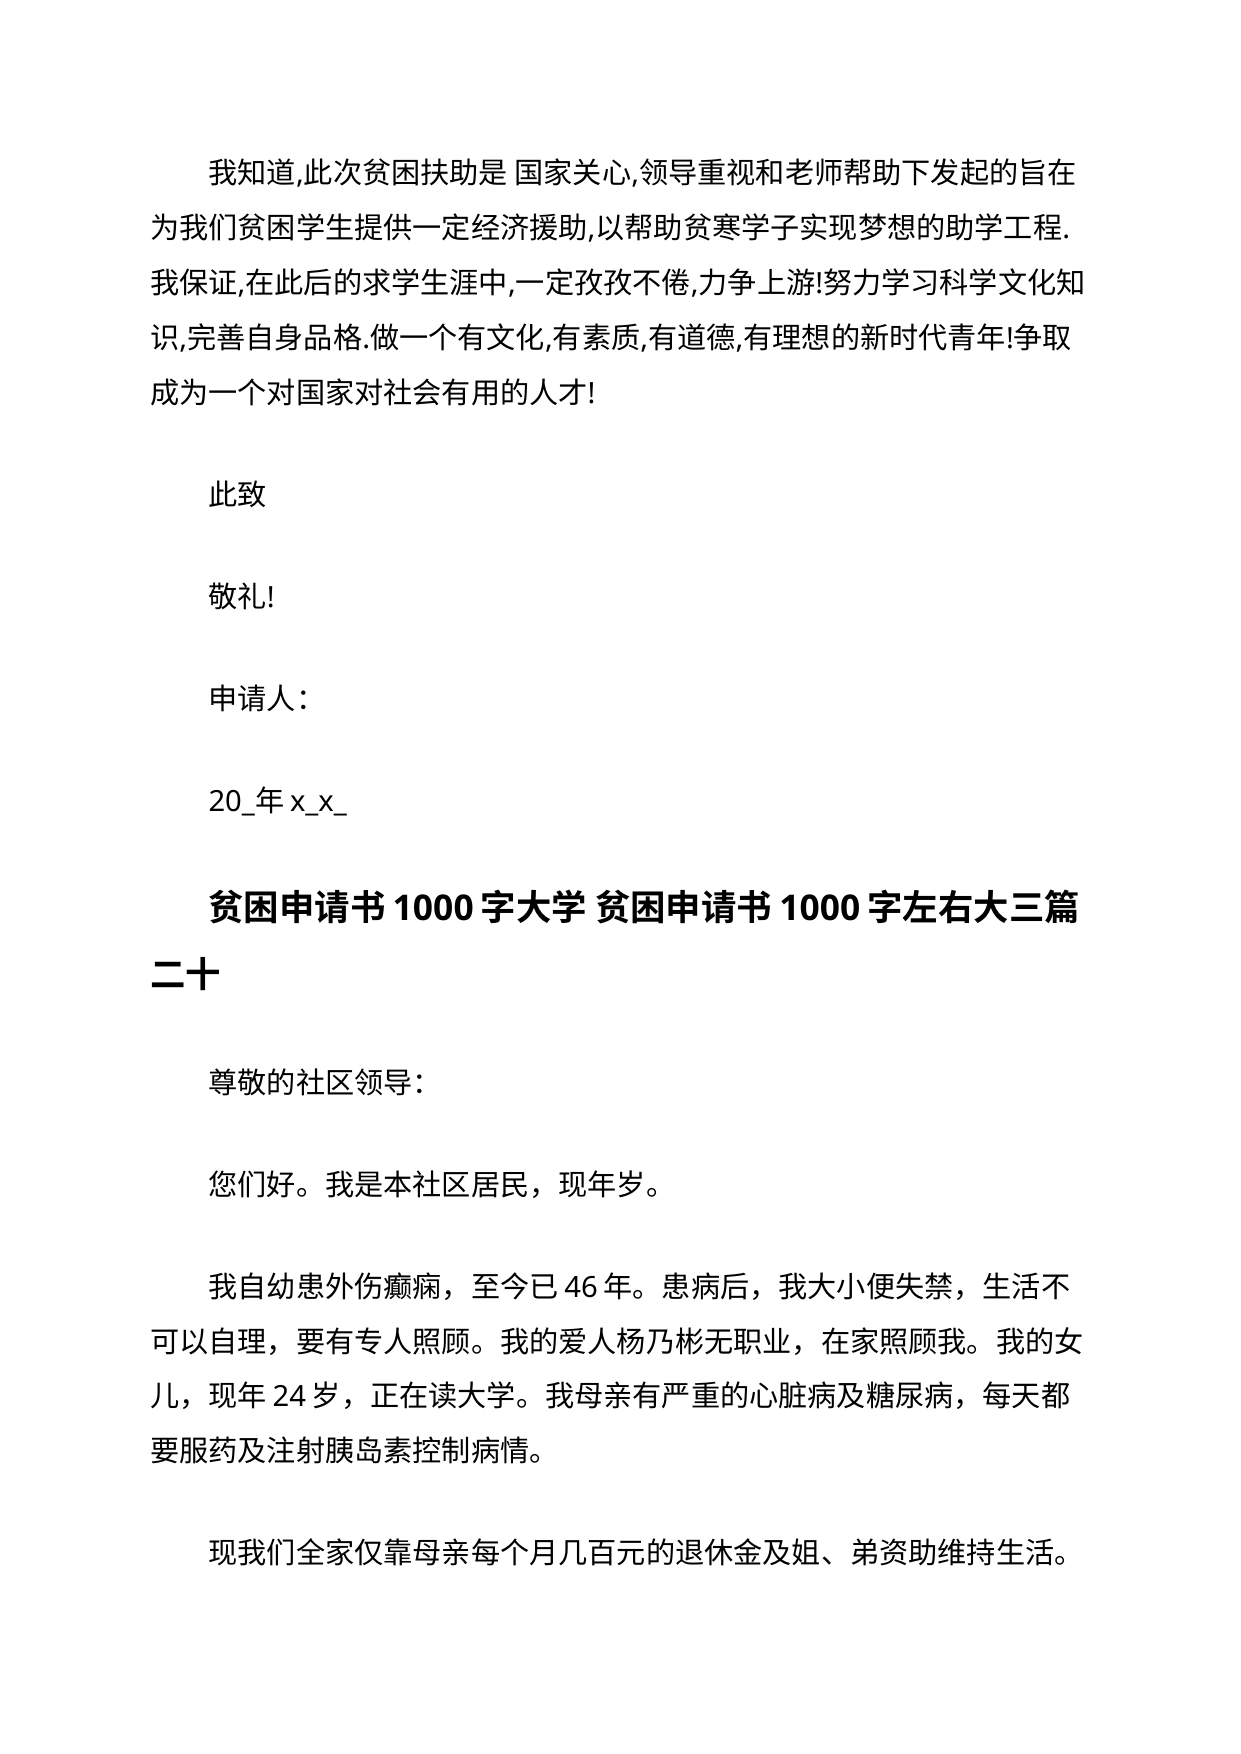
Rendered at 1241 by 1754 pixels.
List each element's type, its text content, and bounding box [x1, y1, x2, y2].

text 我知道,此次贫困扶助是 国家关心,领导重视和老师帮助下发起的旨在为我们贫困学生提供一定经济援助,以帮助贫寒学子实现梦想的助学工程.我保证,在此后的求学生涯中,一定孜孜不倦,力争上游!努力学习科学文化知识,完善自身品格.做一个有文化,有素质,有道德,有理想的新时代青年!争取成为一个对国家对社会有用的人才! [150, 150, 1090, 412]
text 我自幼患外伤癫痫，至今已46年。患病后，我大小便失禁，生活不可以自理，要有专人照顾。我的爱人杨乃彬无职业，在家照顾我。我的女儿，现年24岁，正在读大学。我母亲有严重的心脏病及糖尿病，每天都要服药及注射胰岛素控制病情。 [150, 1263, 1090, 1470]
text 尊敬的社区领导： [150, 1059, 1090, 1102]
text 此致 [150, 472, 1090, 514]
text 贫困申请书1000字大学 贫困申请书1000字左右大三篇二十 [150, 879, 1090, 997]
text 您们好。我是本社区居民，现年岁。 [150, 1161, 1090, 1204]
text 申请人： [150, 676, 1090, 718]
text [150, 1530, 1090, 1572]
text 敬礼! [150, 574, 1090, 616]
text 20_年x_x_ [150, 777, 1090, 820]
